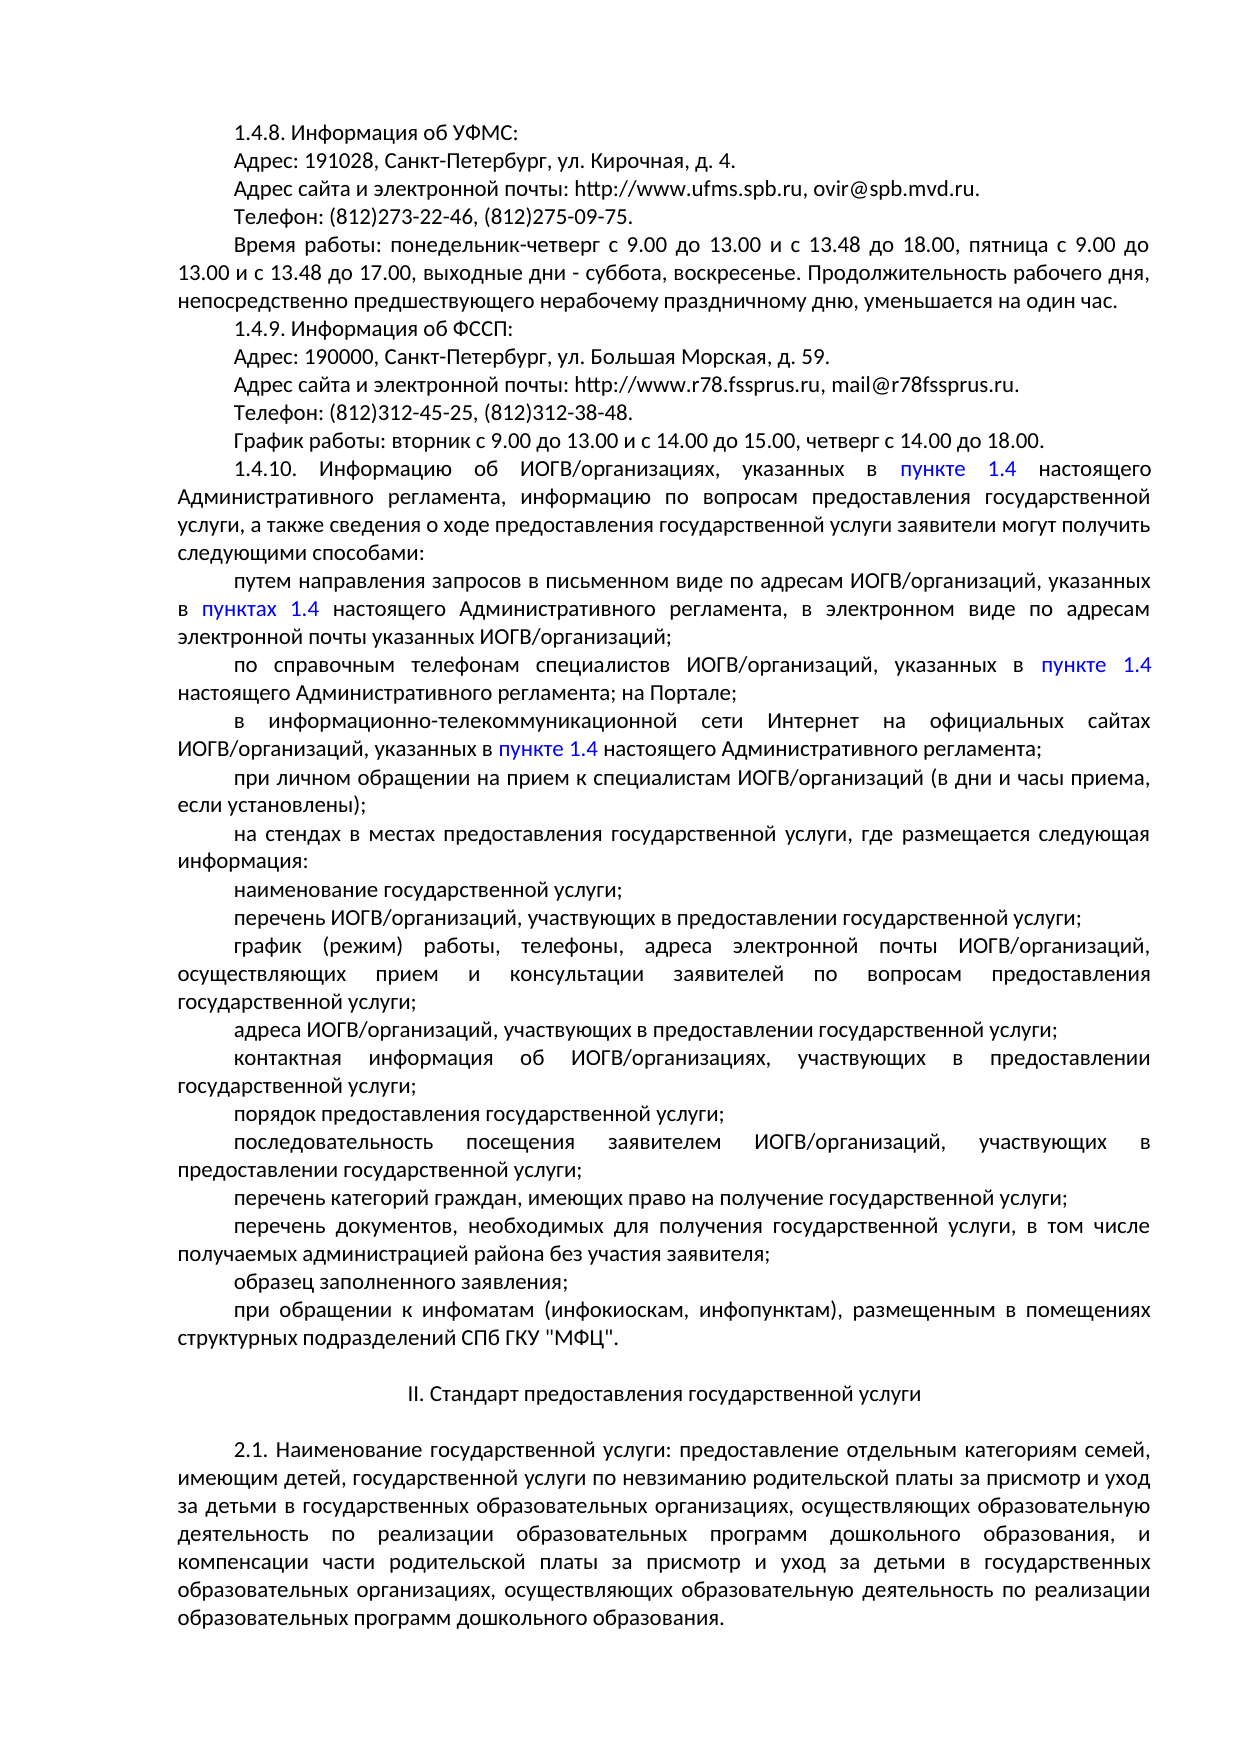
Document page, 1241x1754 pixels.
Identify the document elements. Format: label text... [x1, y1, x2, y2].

text последовательность посещения заявителем ИОГВ/организаций, участвующих в предоставлении государственной услуги; [177, 1127, 1152, 1183]
text график (режим) работы, телефоны, адреса электронной почты ИОГВ/организаций, осуществляющих прием и консультации заявителей по вопросам предоставления государственной услуги; [177, 931, 1152, 1015]
text 2.1. Наименование государственной услуги: предоставление отдельным категориям семей, имеющим детей, государственной услуги по невзиманию родительской платы за присмотр и уход за детьми в государственных образовательных организациях, осуществляющих образовательную деятельность по реализации образовательных программ дошкольного образования, и компенсации части родительской платы за присмотр и уход за детьми в государственных образовательных организациях, осуществляющих образовательную деятельность по реализации образовательных программ дошкольного образования. [177, 1435, 1152, 1631]
text 1.4.8. Информация об УФМС: [177, 118, 1152, 146]
text перечень документов, необходимых для получения государственной услуги, в том числе получаемых администрацией района без участия заявителя; [177, 1211, 1152, 1267]
text адреса ИОГВ/организаций, участвующих в предоставлении государственной услуги; [177, 1015, 1152, 1043]
text контактная информация об ИОГВ/организациях, участвующих в предоставлении государственной услуги; [177, 1043, 1152, 1099]
text Адрес сайта и электронной почты: http://www.r78.fssprus.ru, mail@r78fssprus.ru. [177, 370, 1152, 398]
text по справочным телефонам специалистов ИОГВ/организаций, указанных в пункте 1.4 настоящего Административного регламента; на Портале; [177, 651, 1152, 707]
text при обращении к инфоматам (инфокиоскам, инфопунктам), размещенным в помещениях структурных подразделений СПб ГКУ "МФЦ". [177, 1295, 1152, 1351]
text на стендах в местах предоставления государственной услуги, где размещается следующая информация: [177, 819, 1152, 875]
text перечень ИОГВ/организаций, участвующих в предоставлении государственной услуги; [177, 903, 1152, 931]
text наименование государственной услуги; [177, 875, 1152, 903]
text перечень категорий граждан, имеющих право на получение государственной услуги; [177, 1183, 1152, 1211]
text 1.4.10. Информацию об ИОГВ/организациях, указанных в пункте 1.4 настоящего Административного регламента, информацию по вопросам предоставления государственной услуги, а также сведения о ходе предоставления государственной услуги заявители могут получить следующими способами: [177, 454, 1152, 566]
text 1.4.9. Информация об ФССП: [177, 314, 1152, 342]
text II. Стандарт предоставления государственной услуги [177, 1379, 1152, 1407]
text путем направления запросов в письменном виде по адресам ИОГВ/организаций, указанных в пунктах 1.4 настоящего Административного регламента, в электронном виде по адресам электронной почты указанных ИОГВ/организаций; [177, 566, 1152, 651]
text порядок предоставления государственной услуги; [177, 1099, 1152, 1127]
text Адрес сайта и электронной почты: http://www.ufms.spb.ru, ovir@spb.mvd.ru. [177, 174, 1152, 202]
text Телефон: (812)273-22-46, (812)275-09-75. [177, 202, 1152, 230]
text Телефон: (812)312-45-25, (812)312-38-48. [177, 398, 1152, 426]
text График работы: вторник с 9.00 до 13.00 и с 14.00 до 15.00, четверг с 14.00 до 18.00. [177, 426, 1152, 454]
text Адрес: 190000, Санкт-Петербург, ул. Большая Морская, д. 59. [177, 342, 1152, 370]
text при личном обращении на прием к специалистам ИОГВ/организаций (в дни и часы приема, если установлены); [177, 763, 1152, 819]
text в информационно-телекоммуникационной сети Интернет на официальных сайтах ИОГВ/организаций, указанных в пункте 1.4 настоящего Административного регламента; [177, 707, 1152, 763]
text Адрес: 191028, Санкт-Петербург, ул. Кирочная, д. 4. [177, 146, 1152, 174]
text образец заполненного заявления; [177, 1267, 1152, 1295]
text Время работы: понедельник-четверг с 9.00 до 13.00 и с 13.48 до 18.00, пятница с 9.00 до 13.00 и с 13.48 до 17.00, выходные дни - суббота, воскресенье. Продолжительность рабочего дня, непосредственно предшествующего нерабочему праздничному дню, уменьшается на один час. [177, 230, 1152, 314]
